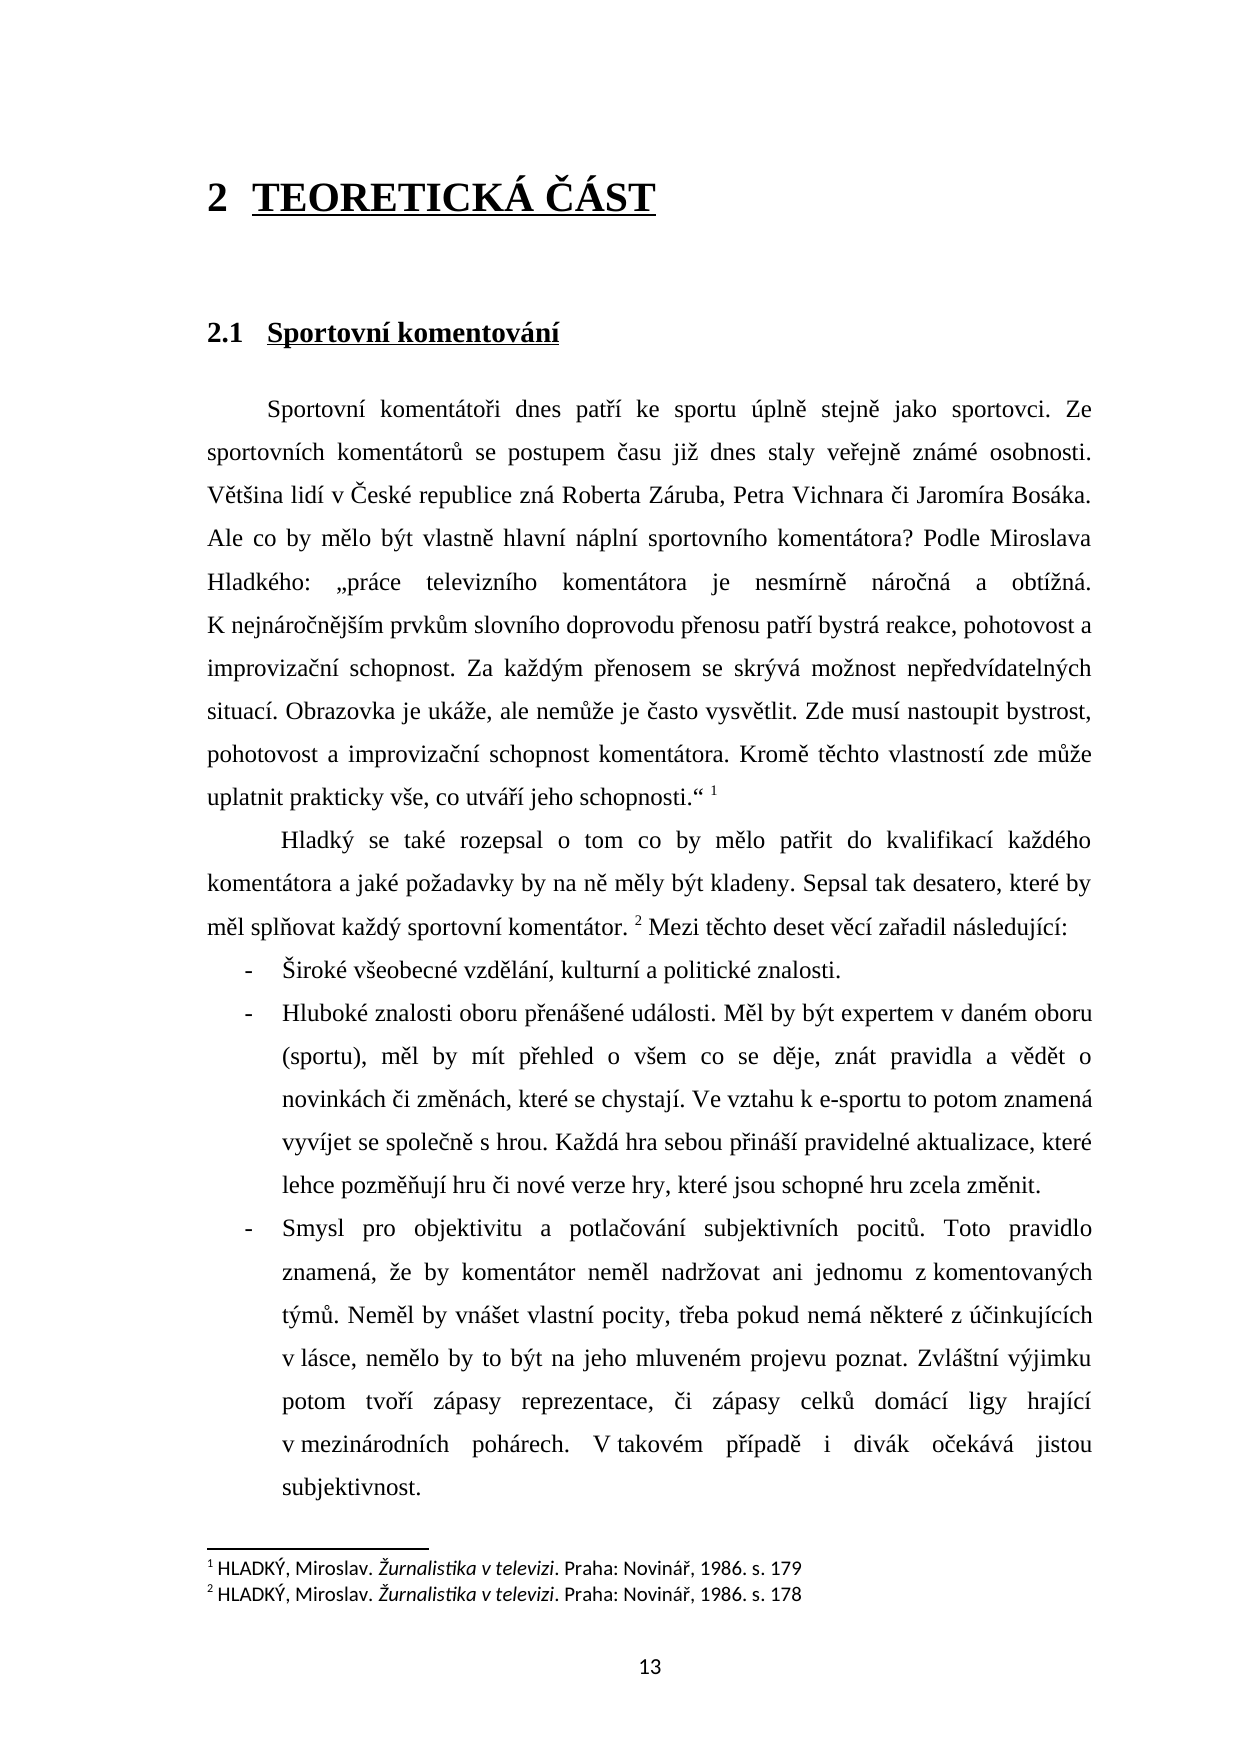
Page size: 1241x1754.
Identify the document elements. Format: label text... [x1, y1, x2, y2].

list Široké všeobecné vzdělání, kulturní a politické znalosti. [244, 955, 1092, 983]
text Sportovní komentátoři dnes patří ke sportu úplně stejně jako sportovci. Ze sportovních komentátorů se postupem času již dnes staly veřejně známé osobnosti. Většina lidí v České republice zná Roberta Záruba, Petra Vichnara či Jaromíra Bosáka. Ale co by mělo být vlastně hlavní náplní sportovního komentátora? Podle Miroslava Hladkého: „práce televizního komentátora je nesmírně náročná a obtížná. K nejnáročnějším prvkům slovního doprovodu přenosu patří bystrá reakce, pohotovost a improvizační schopnost. Za každým přenosem se skrývá možnost nepředvídatelných situací. Obrazovka je ukáže, ale nemůže je často vysvětlit. Zde musí nastoupit bystrost, pohotovost a improvizační schopnost komentátora. Kromě těchto vlastností zde může uplatnit prakticky vše, co utváří jeho schopnosti.“ [207, 394, 1092, 811]
subtitle TEORETICKÁ ČÁST [207, 173, 1092, 221]
subtitle Sportovní komentování [207, 315, 1092, 348]
list Smysl pro objektivitu a potlačování subjektivních pocitů. Toto pravidlo znamená, že by komentátor neměl nadržovat ani jednomu z komentovaných týmů. Neměl by vnášet vlastní pocity, třeba pokud nemá některé z účinkujících v lásce, nemělo by to být na jeho mluveném projevu poznat. Zvláštní výjimku potom tvoří zápasy reprezentace, či zápasy celků domácí ligy hrající v mezinárodních pohárech. V takovém případě i divák očekává jistou subjektivnost. [244, 1213, 1092, 1501]
list Hluboké znalosti oboru přenášené události. Měl by být expertem v daném oboru (sportu), měl by mít přehled o všem co se děje, znát pravidla a vědět o novinkách či změnách, které se chystají. Ve vztahu k e-sportu to potom znamená vyvíjet se společně s hrou. Každá hra sebou přináší pravidelné aktualizace, které lehce pozměňují hru či nové verze hry, které jsou schopné hru zcela změnit. [244, 998, 1092, 1199]
text Hladký se také rozepsal o tom co by mělo patřit do kvalifikací každého komentátora a jaké požadavky by na ně měly být kladeny. Sepsal tak desatero, které by měl splňovat každý sportovní komentátor. Mezi těchto deset věcí zařadil následující: [207, 825, 1092, 940]
